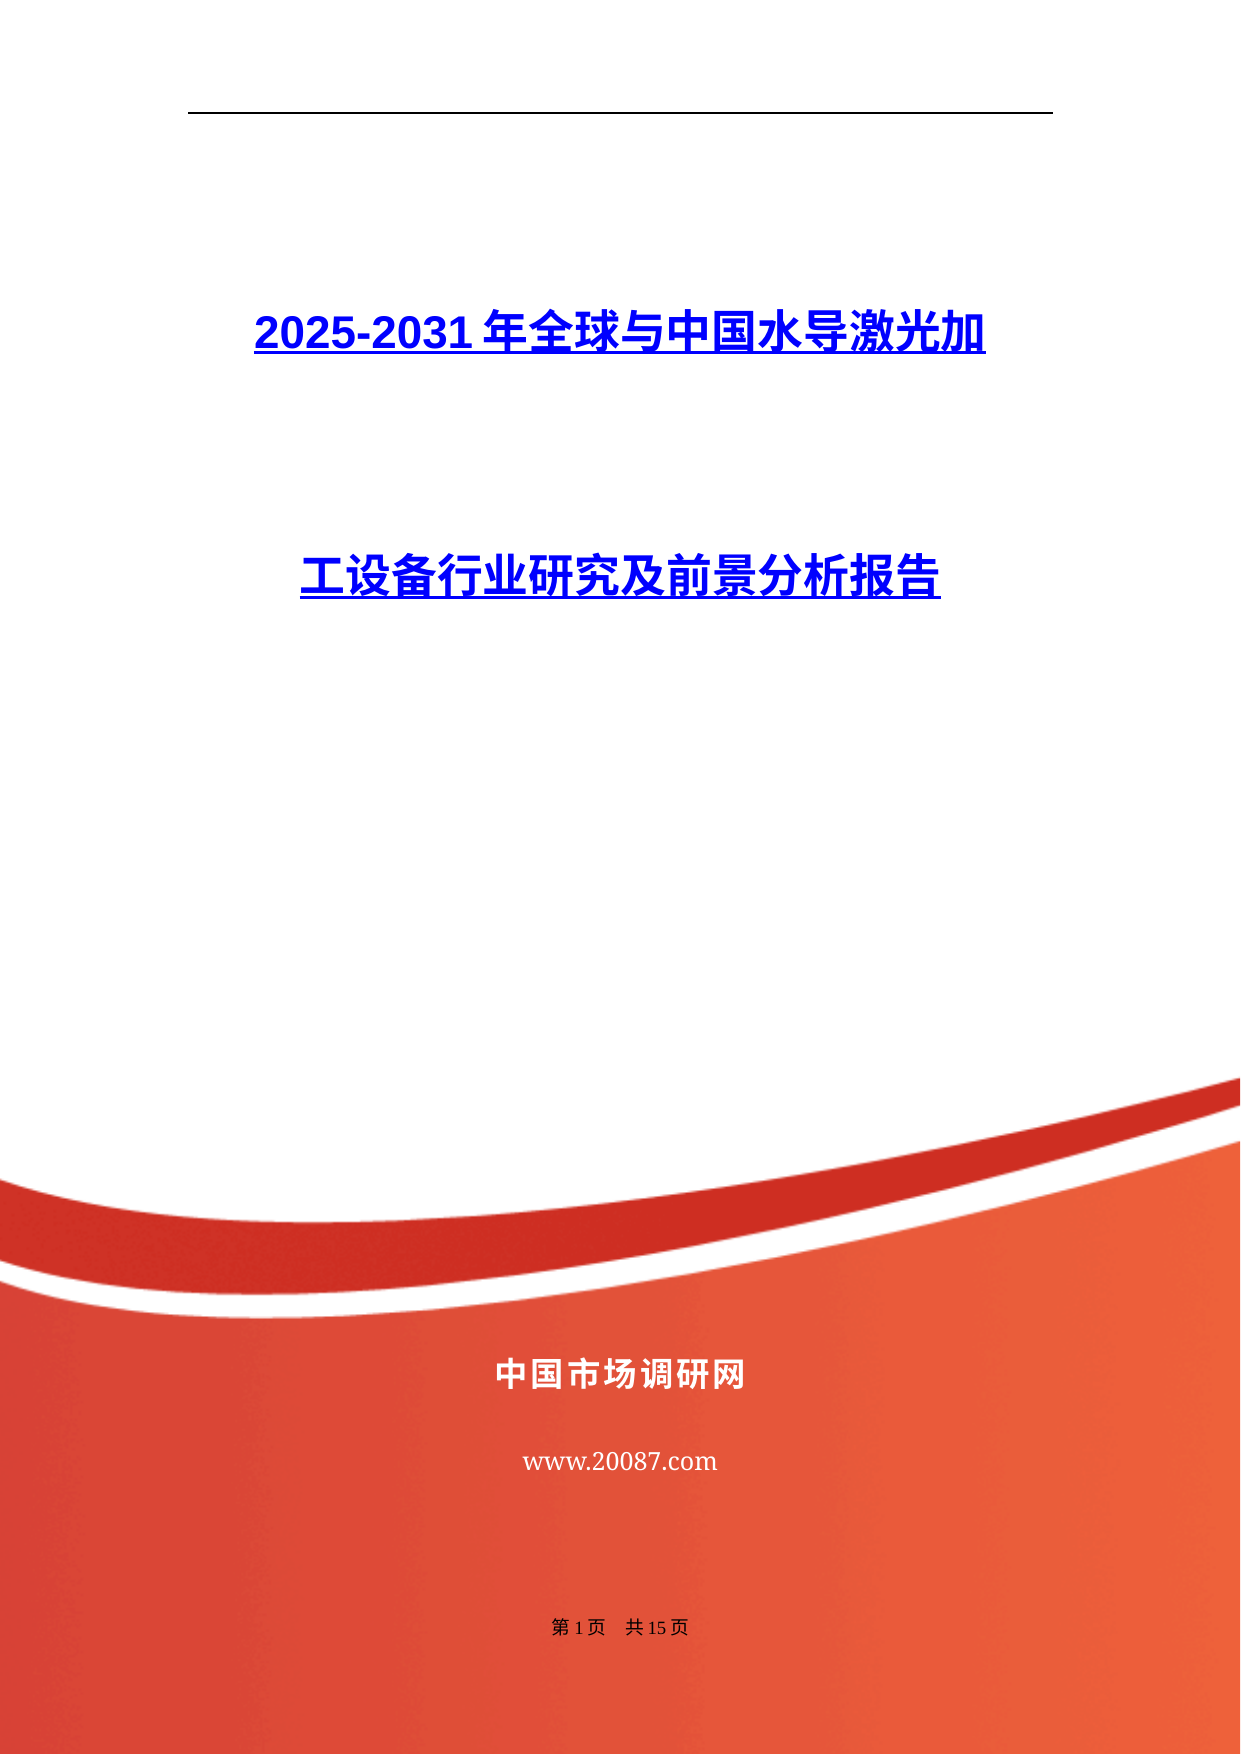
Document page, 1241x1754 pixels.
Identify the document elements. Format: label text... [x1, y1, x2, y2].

table_header 2025-2031年全球与中国水导激光加工设备行业研究及前景分析报告 [188, 207, 1053, 773]
text www.20087.com [187, 1428, 1053, 1493]
subtitle 中国市场调研网 [187, 1339, 1053, 1404]
picture [0, 1006, 1241, 1754]
